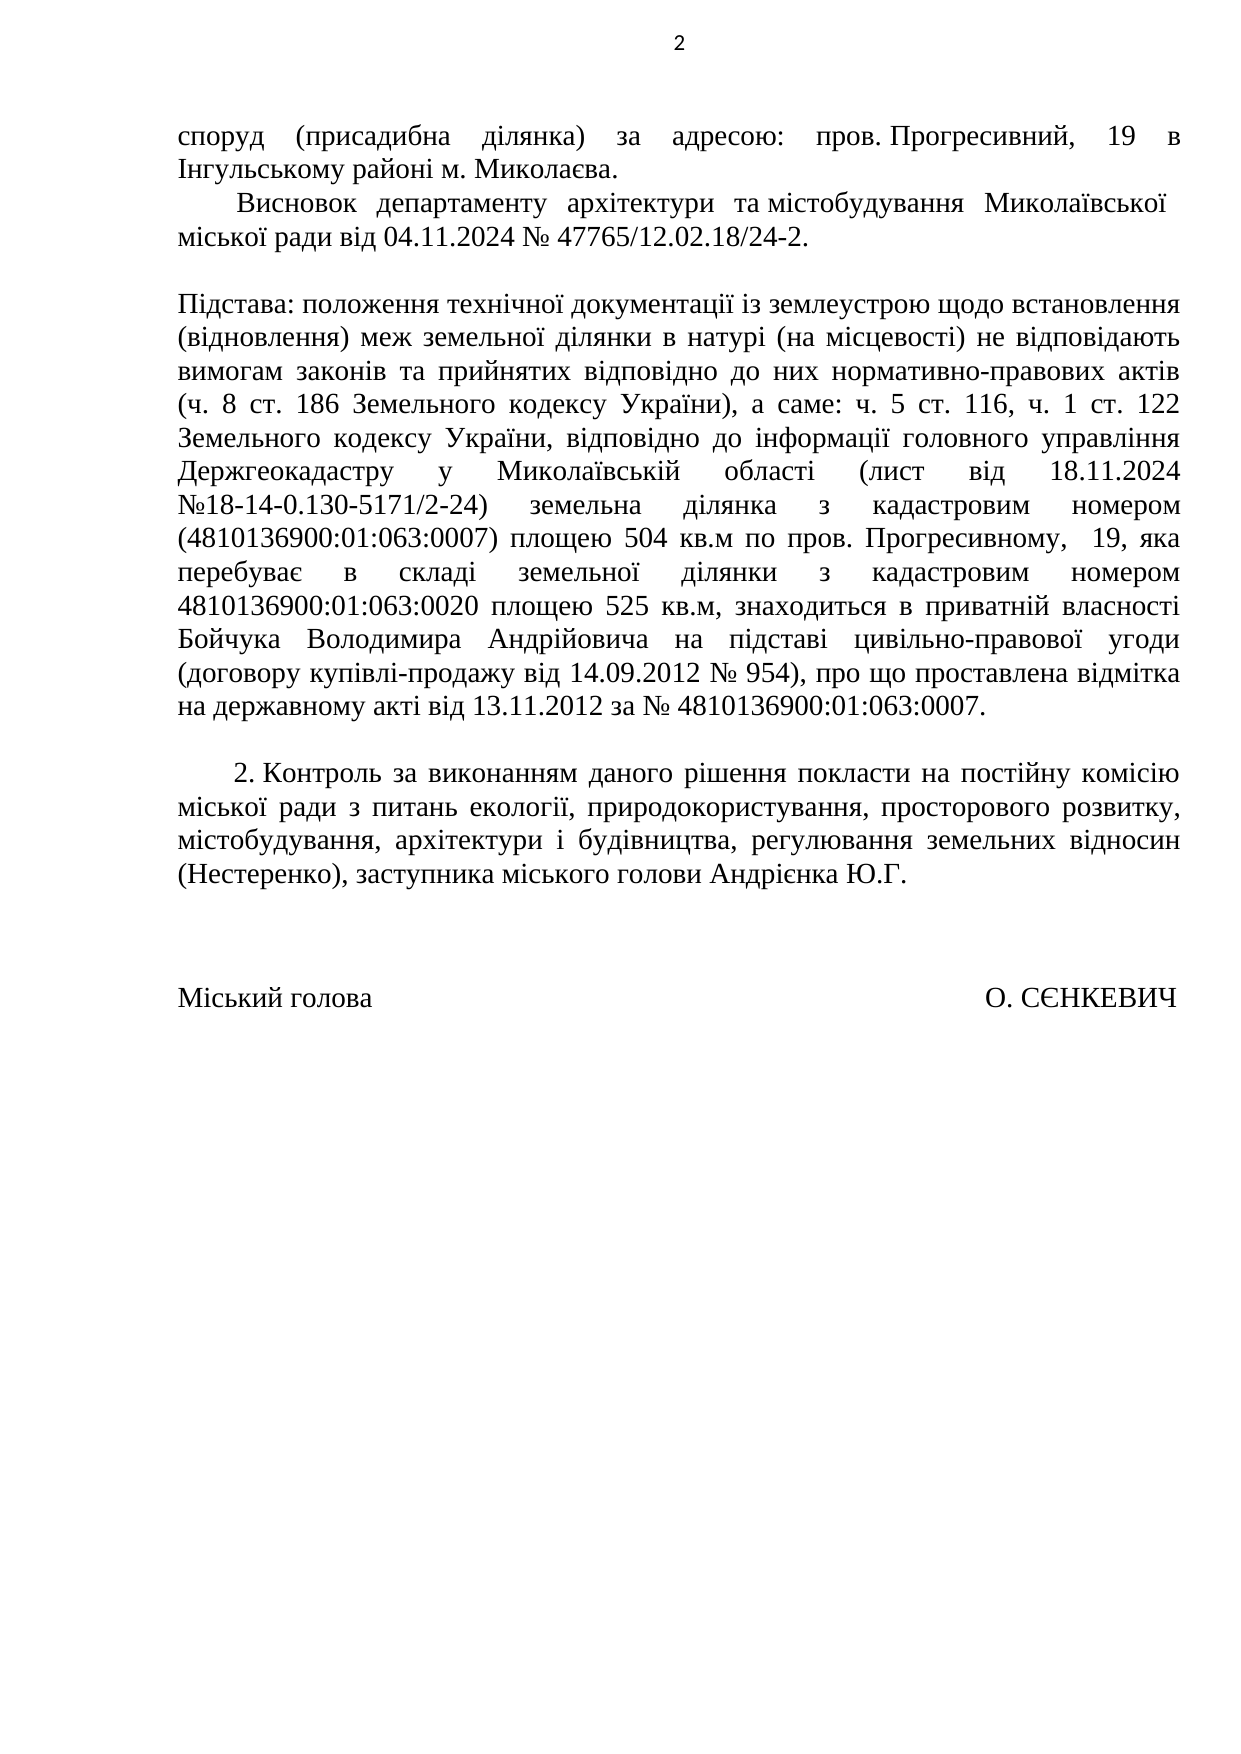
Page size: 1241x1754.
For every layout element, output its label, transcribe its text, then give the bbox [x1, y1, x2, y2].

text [177, 118, 1181, 185]
text Підстава: положення технічної документації із землеустрою щодо встановлення (відновлення) меж земельної ділянки в натурі (на місцевості) не відповідають вимогам законів та прийнятих відповідно до них нормативно-правових актів (ч. 8 ст. 186 Земельного кодексу України), а саме: ч. 5 ст. 116, ч. 1 ст. 122 Земельного кодексу України, відповідно до інформації головного управління Держгеокадастру у Миколаївській області (лист від 18.11.2024 №18-14-0.130-5171/2-24) земельна ділянка з кадастровим номером (4810136900:01:063:0007) площею 504 кв.м по пров. Прогресивному, 19, яка перебуває в складі земельної ділянки з кадастровим номером 4810136900:01:063:0020 площею 525 кв.м, знаходиться в приватній власності Бойчука Володимира Андрійовича на підставі цивільно-правової угоди (договору купівлі-продажу від 14.09.2012 № 954), про що проставлена відмітка на державному акті від 13.11.2012 за № 4810136900:01:063:0007. [177, 286, 1181, 722]
text Міський голова О. СЄНКЕВИЧ [177, 981, 1183, 1014]
text 2. Контроль за виконанням даного рішення покласти на постійну комісію міської ради з питань екології, природокористування, просторового розвитку, містобудування, архітектури і будівництва, регулювання земельних відносин (Нестеренко), заступника міського голови Андрієнка Ю.Г. [177, 755, 1181, 889]
text Висновок департаменту архітектури та містобудування Миколаївської міської ради від 04.11.2024 № 47765/12.02.18/24-2. [177, 185, 1167, 252]
